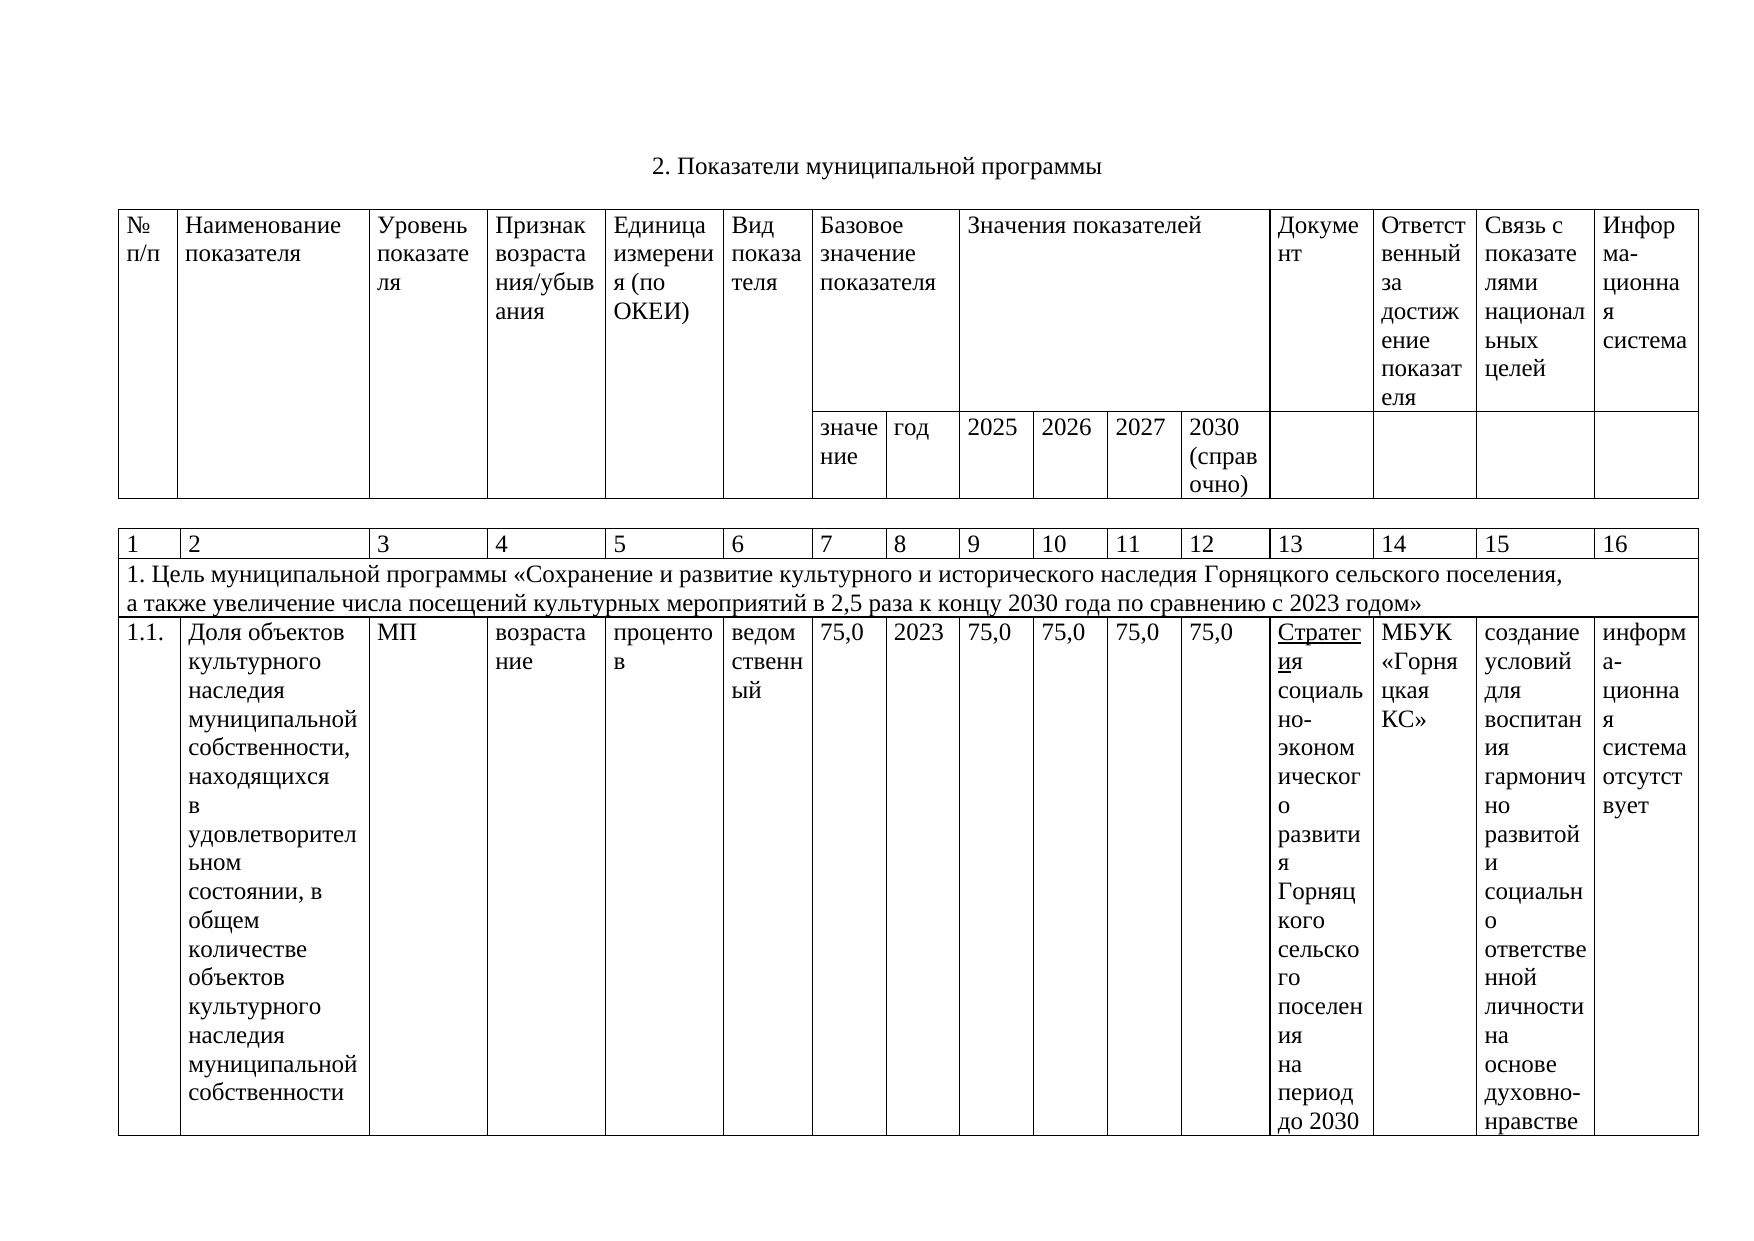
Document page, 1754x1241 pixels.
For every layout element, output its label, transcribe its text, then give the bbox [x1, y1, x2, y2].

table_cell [1477, 618, 1594, 1135]
table_header Информа-ционная система [1595, 210, 1698, 411]
table_cell 75,0 [1108, 618, 1181, 1135]
table_cell 2023 [887, 618, 959, 1135]
table_header Значения показателей [960, 210, 1269, 411]
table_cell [1271, 618, 1373, 1135]
table_cell 2030 (справочно) [1182, 412, 1269, 498]
table_cell 2026 [1034, 412, 1107, 498]
table_cell ведомственный [724, 618, 812, 1135]
table_header 9 [960, 529, 1033, 558]
table_header Наименование показателя [178, 210, 369, 498]
table_cell [1271, 412, 1373, 498]
table_header 2 [181, 529, 369, 558]
table_cell МП [370, 618, 487, 1135]
table_cell 75,0 [813, 618, 886, 1135]
table_header № п/п [119, 210, 177, 498]
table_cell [181, 618, 369, 1135]
table_header 5 [606, 529, 723, 558]
table_header 15 [1477, 529, 1594, 558]
table_cell [1374, 412, 1476, 498]
table_cell год [887, 412, 959, 498]
table_header 1 [119, 529, 180, 558]
table_cell [1477, 412, 1594, 498]
table_cell 2027 [1108, 412, 1181, 498]
table_cell информа-ционная система отсутствует [1595, 618, 1698, 1135]
table_header 16 [1595, 529, 1698, 558]
table_header Документ [1271, 210, 1373, 411]
table_cell 75,0 [1182, 618, 1269, 1135]
table_header 7 [813, 529, 886, 558]
table_cell МБУК «Горняцкая КС» [1374, 618, 1476, 1135]
table_header 6 [724, 529, 812, 558]
table_header 10 [1034, 529, 1107, 558]
text 2. Показатели муниципальной программы [118, 151, 1636, 180]
table_header Уровень показателя [370, 210, 487, 498]
table_header Единица измерения (по ОКЕИ) [606, 210, 723, 498]
table_cell возрастание [488, 618, 605, 1135]
table_cell 2025 [960, 412, 1033, 498]
table_header 4 [488, 529, 605, 558]
table_cell процентов [606, 618, 723, 1135]
table_header 3 [370, 529, 487, 558]
table_header Признак возрастания/убывания [488, 210, 605, 498]
table_header Ответственный за достижение показателя [1374, 210, 1476, 411]
table_header Базовое значение показателя [813, 210, 959, 411]
table_header 14 [1374, 529, 1476, 558]
table_cell 75,0 [1034, 618, 1107, 1135]
table_cell 1.1. [119, 618, 180, 1135]
table_header 8 [887, 529, 959, 558]
table_cell [1595, 412, 1698, 498]
table_header 12 [1182, 529, 1269, 558]
table_header 11 [1108, 529, 1181, 558]
table_header 13 [1271, 529, 1373, 558]
table_cell 75,0 [960, 618, 1033, 1135]
table_cell 1. Цель муниципальной программы «Сохранение и развитие культурного и исторического наследия Горняцкого сельского поселения, а также увеличение числа посещений культурных мероприятий в 2,5 раза к концу 2030 года по сравнению с 2023 годом» [119, 559, 1698, 616]
table_header Связь с показателями национальных целей [1477, 210, 1594, 411]
table_cell значение [813, 412, 886, 498]
table_header Вид показателя [724, 210, 812, 498]
